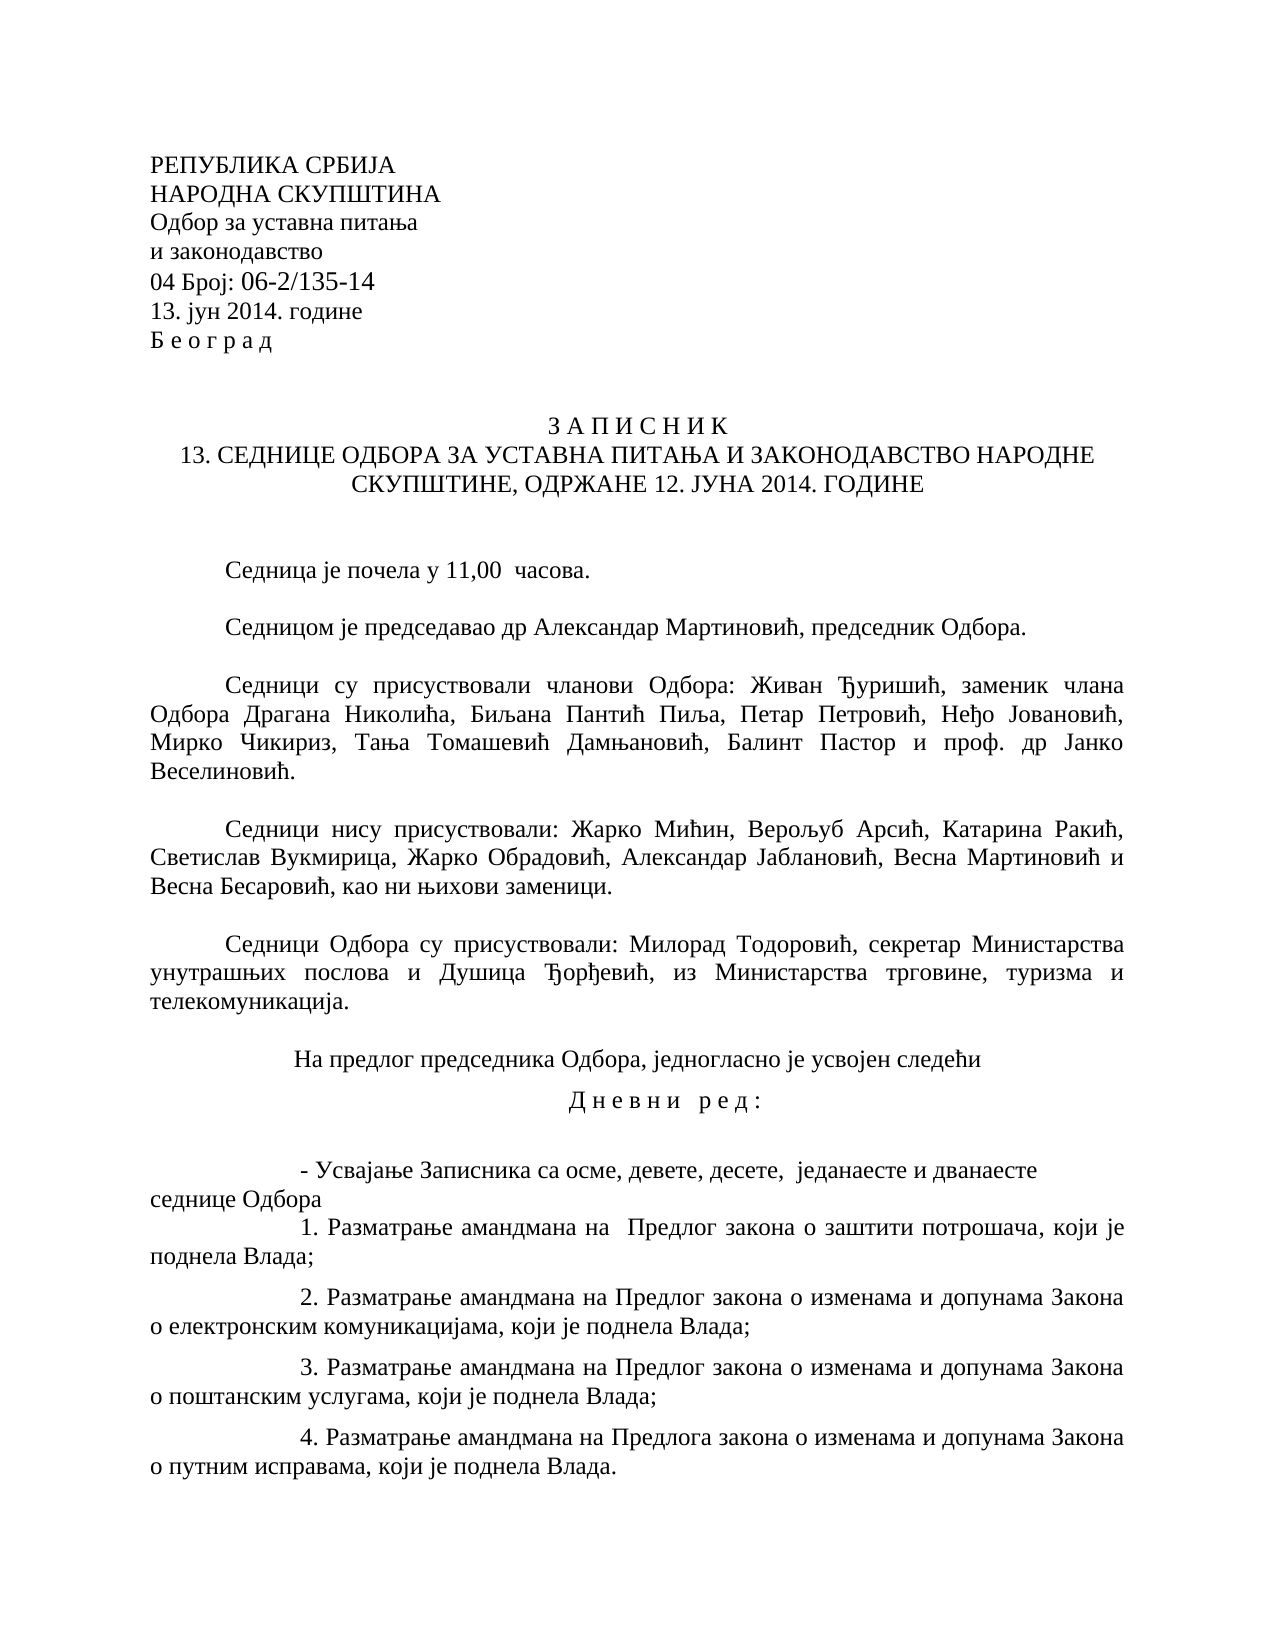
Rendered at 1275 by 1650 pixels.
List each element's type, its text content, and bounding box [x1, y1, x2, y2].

text З А П И С Н И К [150, 411, 1125, 440]
text Одбор за уставна питања [150, 207, 1125, 236]
text и законодавство [150, 236, 1125, 265]
text НАРОДНА СКУПШТИНА [150, 179, 1125, 207]
text 4. Разматрање амандмана на Предлога закона о изменама и допунама Закона о путним исправама, који је поднела Влада. [150, 1422, 1125, 1480]
text Седница је почела у 11,00 часова. [150, 555, 1125, 584]
text Д н е в н и р е д : [150, 1085, 1125, 1114]
text Седницом је председавао др Александар Мартиновић, председник Одбора. [150, 612, 1125, 641]
text 13. СЕДНИЦЕ ОДБОРА ЗА УСТАВНА ПИТАЊА И ЗАКОНОДАВСТВО НАРОДНЕ СКУПШТИНЕ, ОДРЖАНЕ 12. ЈУНА 2014. ГОДИНЕ [150, 440, 1125, 497]
text 3. Разматрање амандмана на Предлог закона о изменама и допунама Закона о поштанским услугама, који је поднела Влада; [150, 1352, 1125, 1410]
text На предлог председника Одбора, једногласно је усвојен следећи [150, 1044, 1125, 1072]
text Седници нису присуствовали: Жарко Мићин, Верољуб Арсић, Катарина Ракић, Светислав Вукмирица, Жарко Обрадовић, Александар Јаблановић, Весна Мартиновић и Весна Бесаровић, као ни њихови заменици. [150, 814, 1125, 900]
text РЕПУБЛИКА СРБИЈА [150, 150, 1125, 179]
text Седници су присуствовали чланови Одбора: Живан Ђуришић, заменик члана Одбора Драгана Николића, Биљана Пантић Пиља, Петар Петровић, Неђо Јовановић, Мирко Чикириз, Тања Томашевић Дамњановић, Балинт Пастор и проф. др Јанко Веселиновић. [150, 670, 1125, 785]
text 2. Разматрање амандмана на Предлог закона о изменама и допунама Закона о електронским комуникацијама, који је поднела Влада; [150, 1282, 1125, 1340]
text Седници Одбора су присуствовали: Милорад Тодоровић, секретар Министарства унутрашњих послова и Душица Ђорђевић, из Министарства трговине, туризма и телекомуникација. [150, 929, 1125, 1015]
text 1. Разматрање амандмана на Предлог закона о заштити потрошача, који је поднела Влада; [150, 1212, 1125, 1270]
text 04 Број: 06-2/135-14 [150, 265, 1125, 296]
text - Усвајање Записника са осме, девете, десете, једанаесте и дванаесте седнице Одбора [150, 1155, 1125, 1212]
text Б е о г р а д [150, 325, 1125, 354]
text 13. јун 2014. године [150, 296, 1125, 325]
